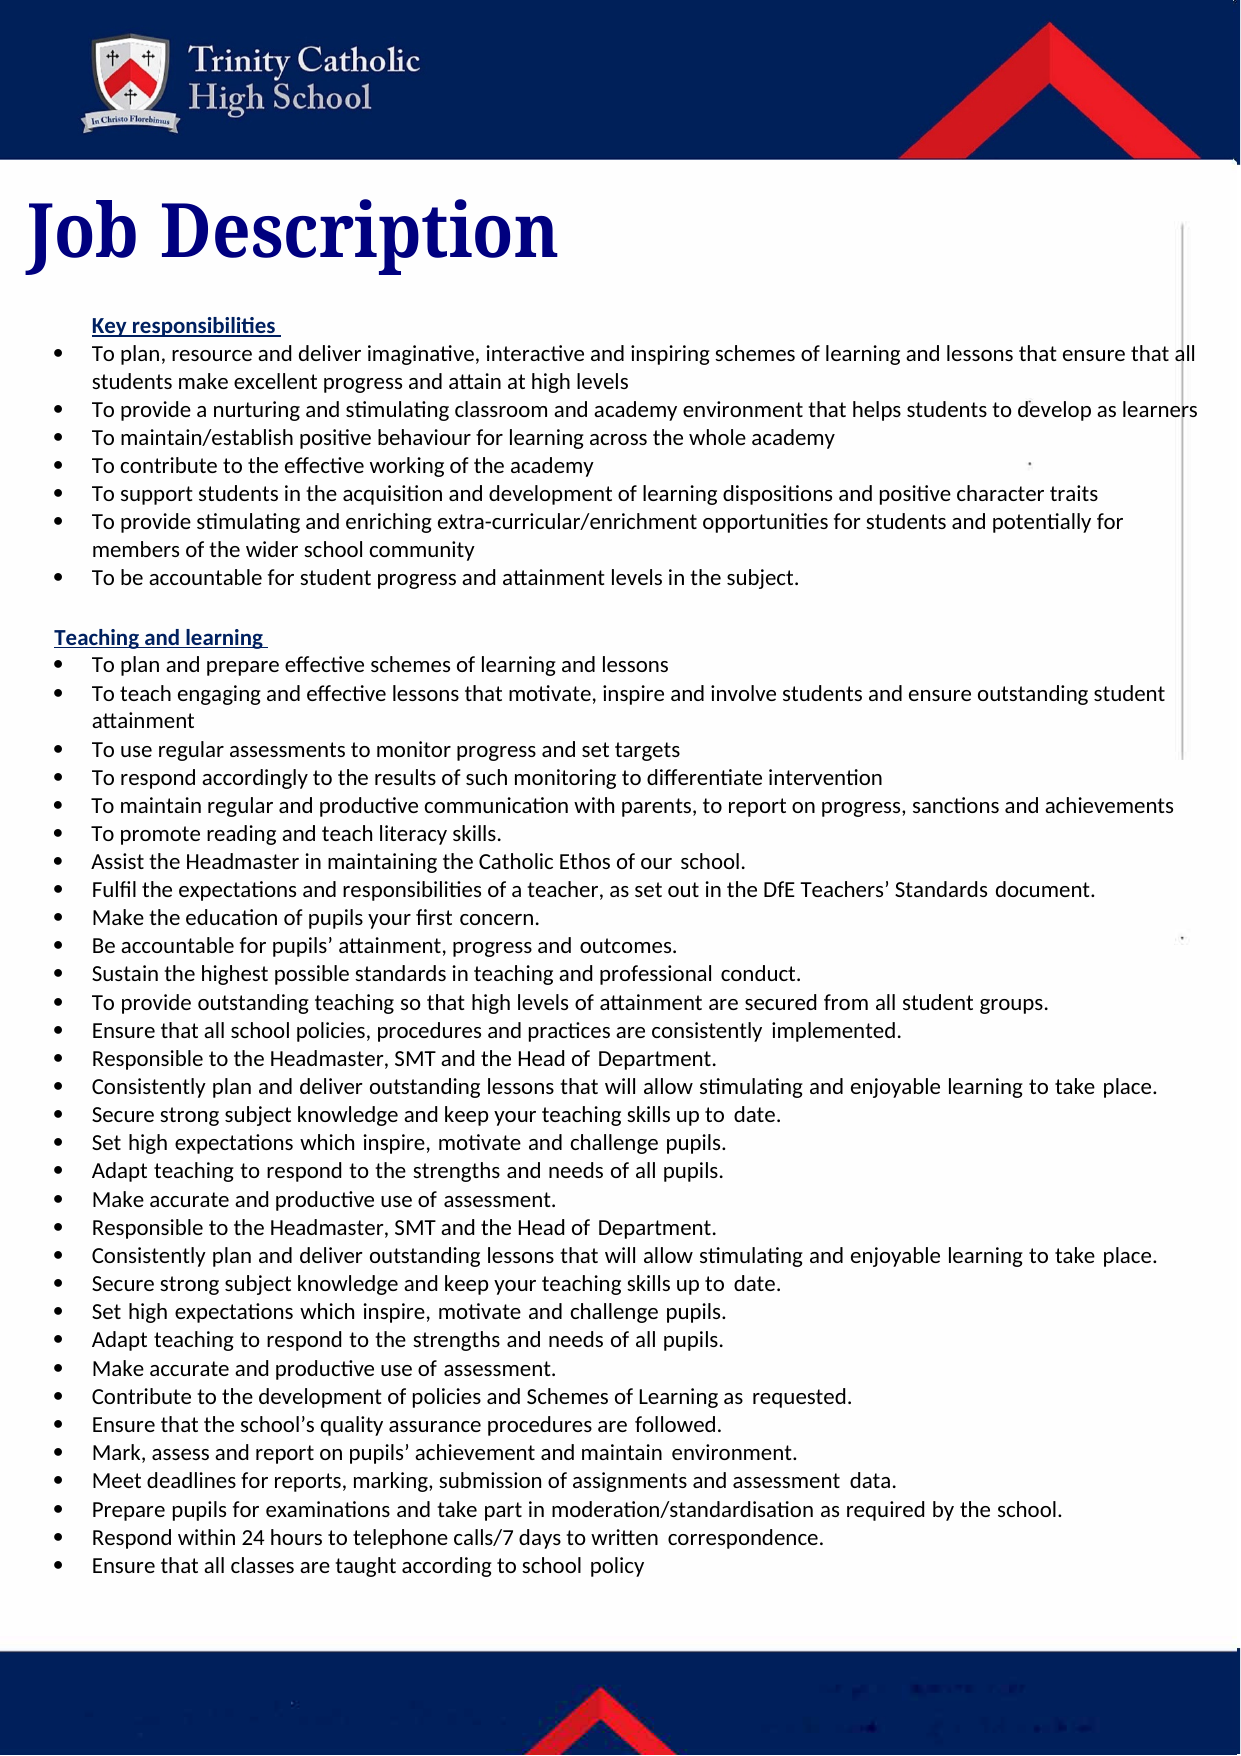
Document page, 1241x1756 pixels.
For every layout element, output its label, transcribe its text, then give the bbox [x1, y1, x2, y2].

list To provide outstanding teaching so that high levels of attainment are secured from all student groups. [54, 988, 1205, 1016]
list Meet deadlines for reports, marking, submission of assignments and assessment data. [54, 1466, 1205, 1494]
list To be accountable for student progress and attainment levels in the subject. [54, 563, 1205, 591]
list Ensure that the school’s quality assurance procedures are followed. [54, 1410, 1205, 1438]
list To contribute to the effective working of the academy [54, 451, 1205, 479]
list Responsible to the Headmaster, SMT and the Head of Department. [54, 1044, 1205, 1072]
list To support students in the acquisition and development of learning dispositions and positive character traits [54, 479, 1205, 507]
list Responsible to the Headmaster, SMT and the Head of Department. [54, 1213, 1205, 1241]
list To maintain/establish positive behaviour for learning across the whole academy [54, 423, 1205, 451]
list Consistently plan and deliver outstanding lessons that will allow stimulating and enjoyable learning to take place. [54, 1072, 1205, 1100]
list Set high expectations which inspire, motivate and challenge pupils. [54, 1128, 1205, 1156]
list To teach engaging and effective lessons that motivate, inspire and involve students and ensure outstanding student attainment [54, 679, 1205, 735]
subtitle Job Description [27, 177, 1205, 280]
list Contribute to the development of policies and Schemes of Learning as requested. [54, 1382, 1205, 1410]
list Ensure that all school policies, procedures and practices are consistently implemented. [54, 1016, 1205, 1044]
list Respond within 24 hours to telephone calls/7 days to written correspondence. [54, 1523, 1205, 1551]
list Prepare pupils for examinations and take part in moderation/standardisation as required by the school. [54, 1495, 1205, 1523]
list To provide a nurturing and stimulating classroom and academy environment that helps students to develop as learners [54, 395, 1205, 423]
list To provide stimulating and enriching extra-curricular/enrichment opportunities for students and potentially for members of the wider school community [54, 507, 1205, 563]
list To plan, resource and deliver imaginative, interactive and inspiring schemes of learning and lessons that ensure that all students make excellent progress and attain at high levels [54, 339, 1205, 395]
list Sustain the highest possible standards in teaching and professional conduct. [54, 959, 1205, 987]
list Assist the Headmaster in maintaining the Catholic Ethos of our school. [54, 847, 1205, 875]
list To maintain regular and productive communication with parents, to report on progress, sanctions and achievements [54, 791, 1205, 819]
list Make accurate and productive use of assessment. [54, 1354, 1205, 1382]
list Fulfil the expectations and responsibilities of a teacher, as set out in the DfE Teachers’ Standards document. [54, 875, 1205, 903]
list Key responsibilities [92, 311, 1205, 339]
list To plan and prepare effective schemes of learning and lessons [54, 651, 1205, 679]
list To use regular assessments to monitor progress and set targets [54, 735, 1205, 763]
text Teaching and learning [54, 623, 1205, 651]
list Secure strong subject knowledge and keep your teaching skills up to date. [54, 1100, 1205, 1128]
list Ensure that all classes are taught according to school policy [54, 1551, 1205, 1579]
list Make the education of pupils your first concern. [54, 903, 1205, 931]
list Adapt teaching to respond to the strengths and needs of all pupils. [54, 1157, 1205, 1184]
list To promote reading and teach literacy skills. [54, 819, 1205, 847]
list Consistently plan and deliver outstanding lessons that will allow stimulating and enjoyable learning to take place. [54, 1241, 1205, 1269]
list To respond accordingly to the results of such monitoring to differentiate intervention [54, 763, 1205, 791]
list Set high expectations which inspire, motivate and challenge pupils. [54, 1297, 1205, 1326]
list Secure strong subject knowledge and keep your teaching skills up to date. [54, 1269, 1205, 1297]
list Mark, assess and report on pupils’ achievement and maintain environment. [54, 1438, 1205, 1466]
list Be accountable for pupils’ attainment, progress and outcomes. [54, 931, 1205, 959]
list Adapt teaching to respond to the strengths and needs of all pupils. [54, 1326, 1205, 1354]
picture [0, 0, 1241, 1755]
list Make accurate and productive use of assessment. [54, 1185, 1205, 1213]
